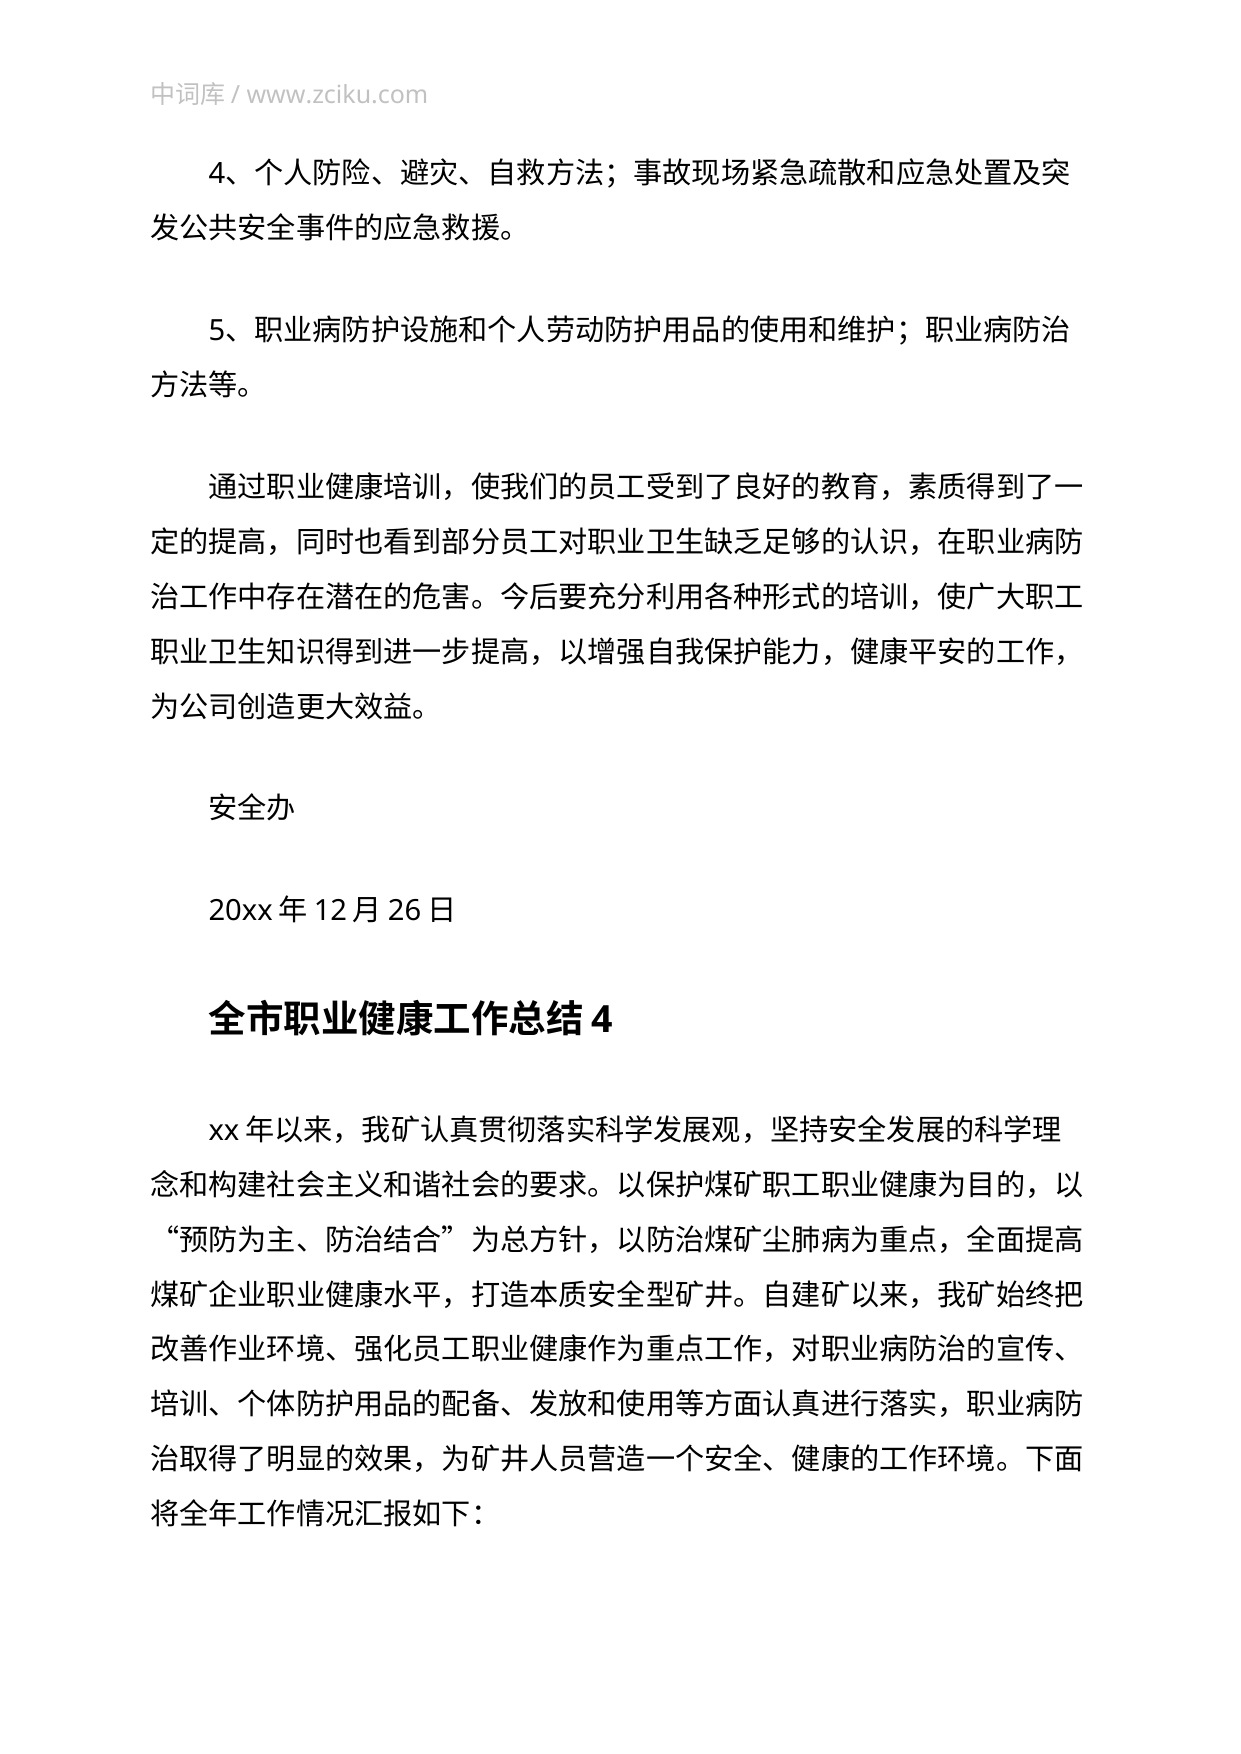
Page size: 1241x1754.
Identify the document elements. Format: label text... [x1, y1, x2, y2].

text 5、职业病防护设施和个人劳动防护用品的使用和维护；职业病防治方法等。 [150, 307, 1090, 404]
text 安全办 [150, 785, 1090, 827]
text 通过职业健康培训，使我们的员工受到了良好的教育，素质得到了一定的提高，同时也看到部分员工对职业卫生缺乏足够的认识，在职业病防治工作中存在潜在的危害。今后要充分利用各种形式的培训，使广大职工职业卫生知识得到进一步提高，以增强自我保护能力，健康平安的工作，为公司创造更大效益。 [150, 463, 1090, 725]
text xx年以来，我矿认真贯彻落实科学发展观，坚持安全发展的科学理念和构建社会主义和谐社会的要求。以保护煤矿职工职业健康为目的，以“预防为主、防治结合”为总方针，以防治煤矿尘肺病为重点，全面提高煤矿企业职业健康水平，打造本质安全型矿井。自建矿以来，我矿始终把改善作业环境、强化员工职业健康作为重点工作，对职业病防治的宣传、培训、个体防护用品的配备、发放和使用等方面认真进行落实，职业病防治取得了明显的效果，为矿井人员营造一个安全、健康的工作环境。下面将全年工作情况汇报如下： [150, 1106, 1090, 1533]
text 20xx年12月26日 [150, 887, 1090, 929]
text 4、个人防险、避灾、自救方法；事故现场紧急疏散和应急处置及突发公共安全事件的应急救援。 [150, 150, 1090, 247]
text 全市职业健康工作总结4 [150, 989, 1090, 1043]
